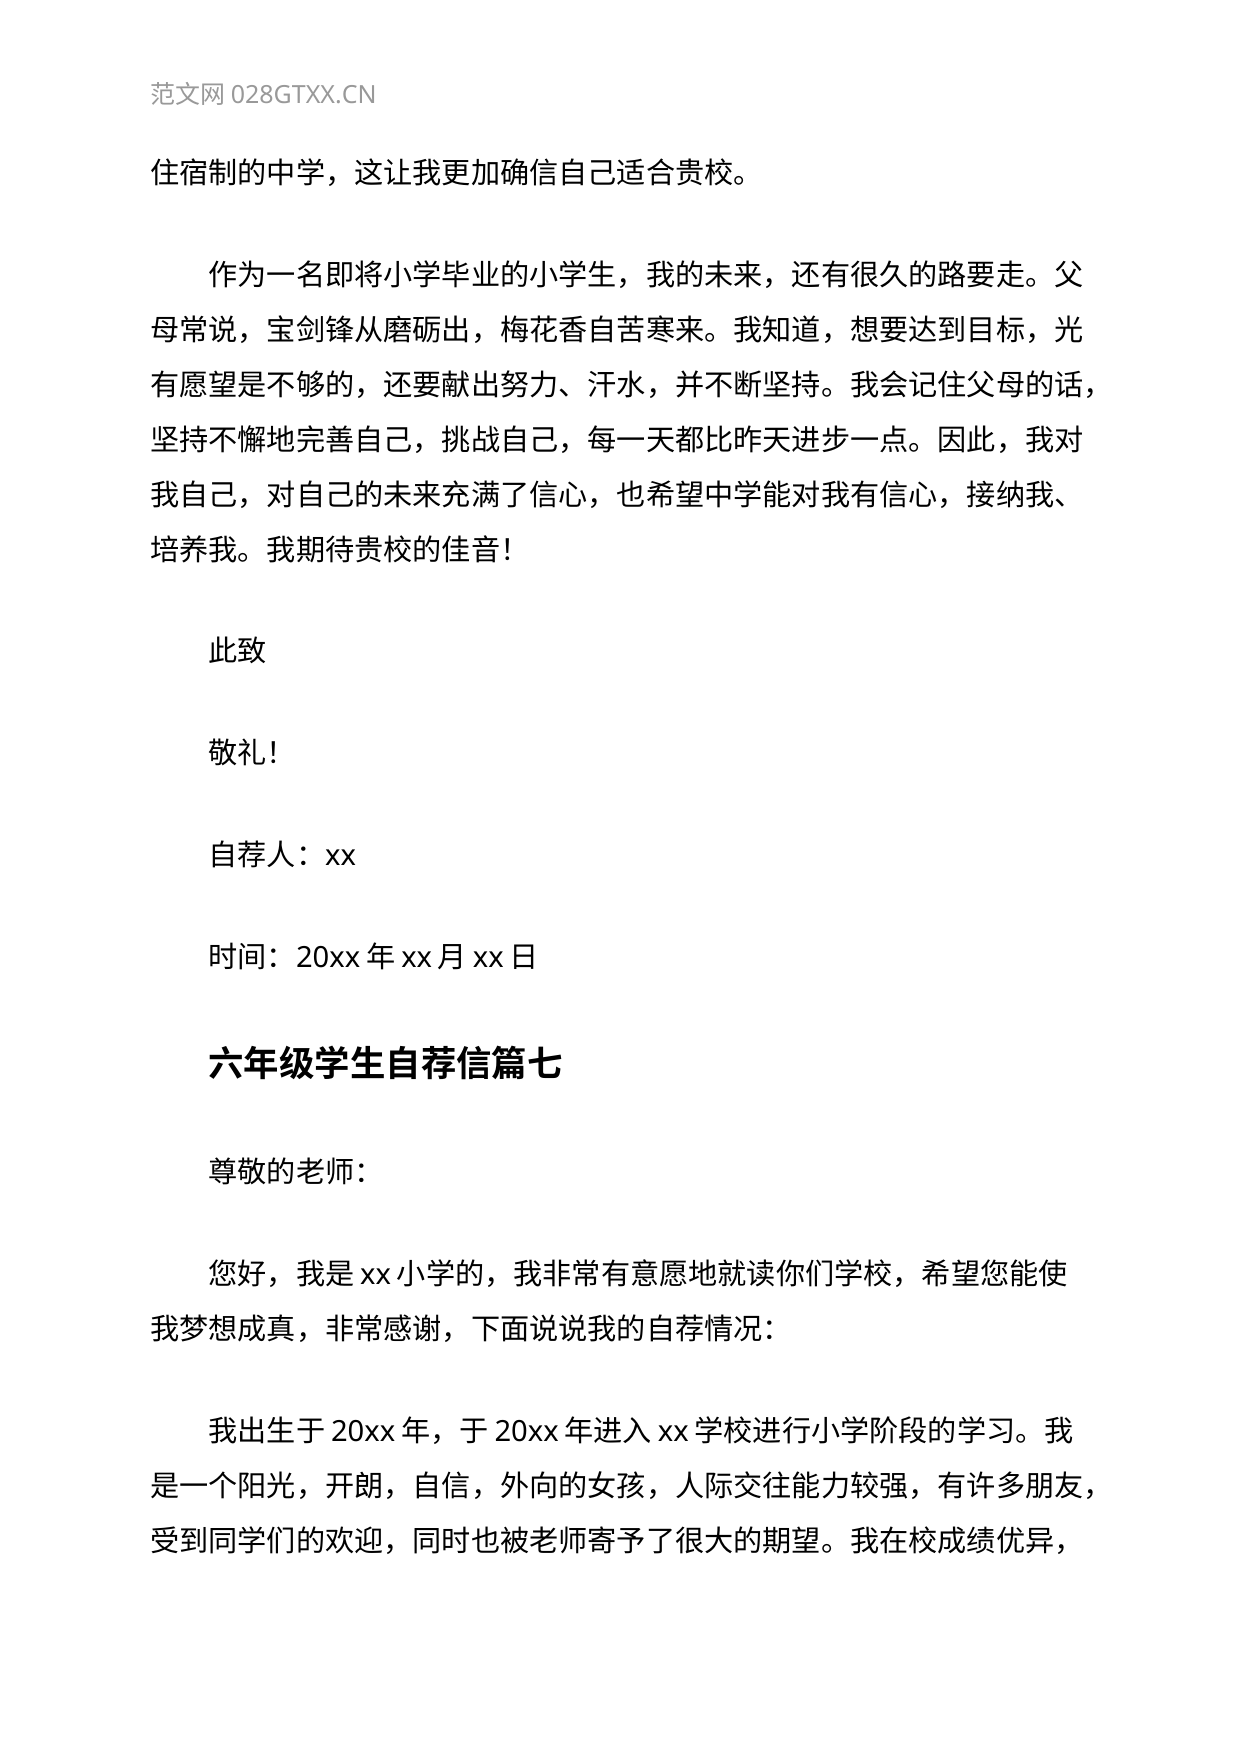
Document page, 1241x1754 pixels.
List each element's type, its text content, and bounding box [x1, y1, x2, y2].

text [150, 1407, 1090, 1560]
text 自荐人：xx [150, 832, 1090, 874]
text 您好，我是xx小学的，我非常有意愿地就读你们学校，希望您能使我梦想成真，非常感谢，下面说说我的自荐情况： [150, 1251, 1090, 1348]
text 六年级学生自荐信篇七 [150, 1036, 1090, 1087]
text 时间：20xx年xx月xx日 [150, 933, 1090, 976]
text 此致 [150, 628, 1090, 670]
text 尊敬的老师： [150, 1149, 1090, 1191]
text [150, 150, 1090, 192]
text 敬礼！ [150, 730, 1090, 772]
text 作为一名即将小学毕业的小学生，我的未来，还有很久的路要走。父母常说，宝剑锋从磨砺出，梅花香自苦寒来。我知道，想要达到目标，光有愿望是不够的，还要献出努力、汗水，并不断坚持。我会记住父母的话，坚持不懈地完善自己，挑战自己，每一天都比昨天进步一点。因此，我对我自己，对自己的未来充满了信心，也希望中学能对我有信心，接纳我、培养我。我期待贵校的佳音！ [150, 252, 1090, 568]
